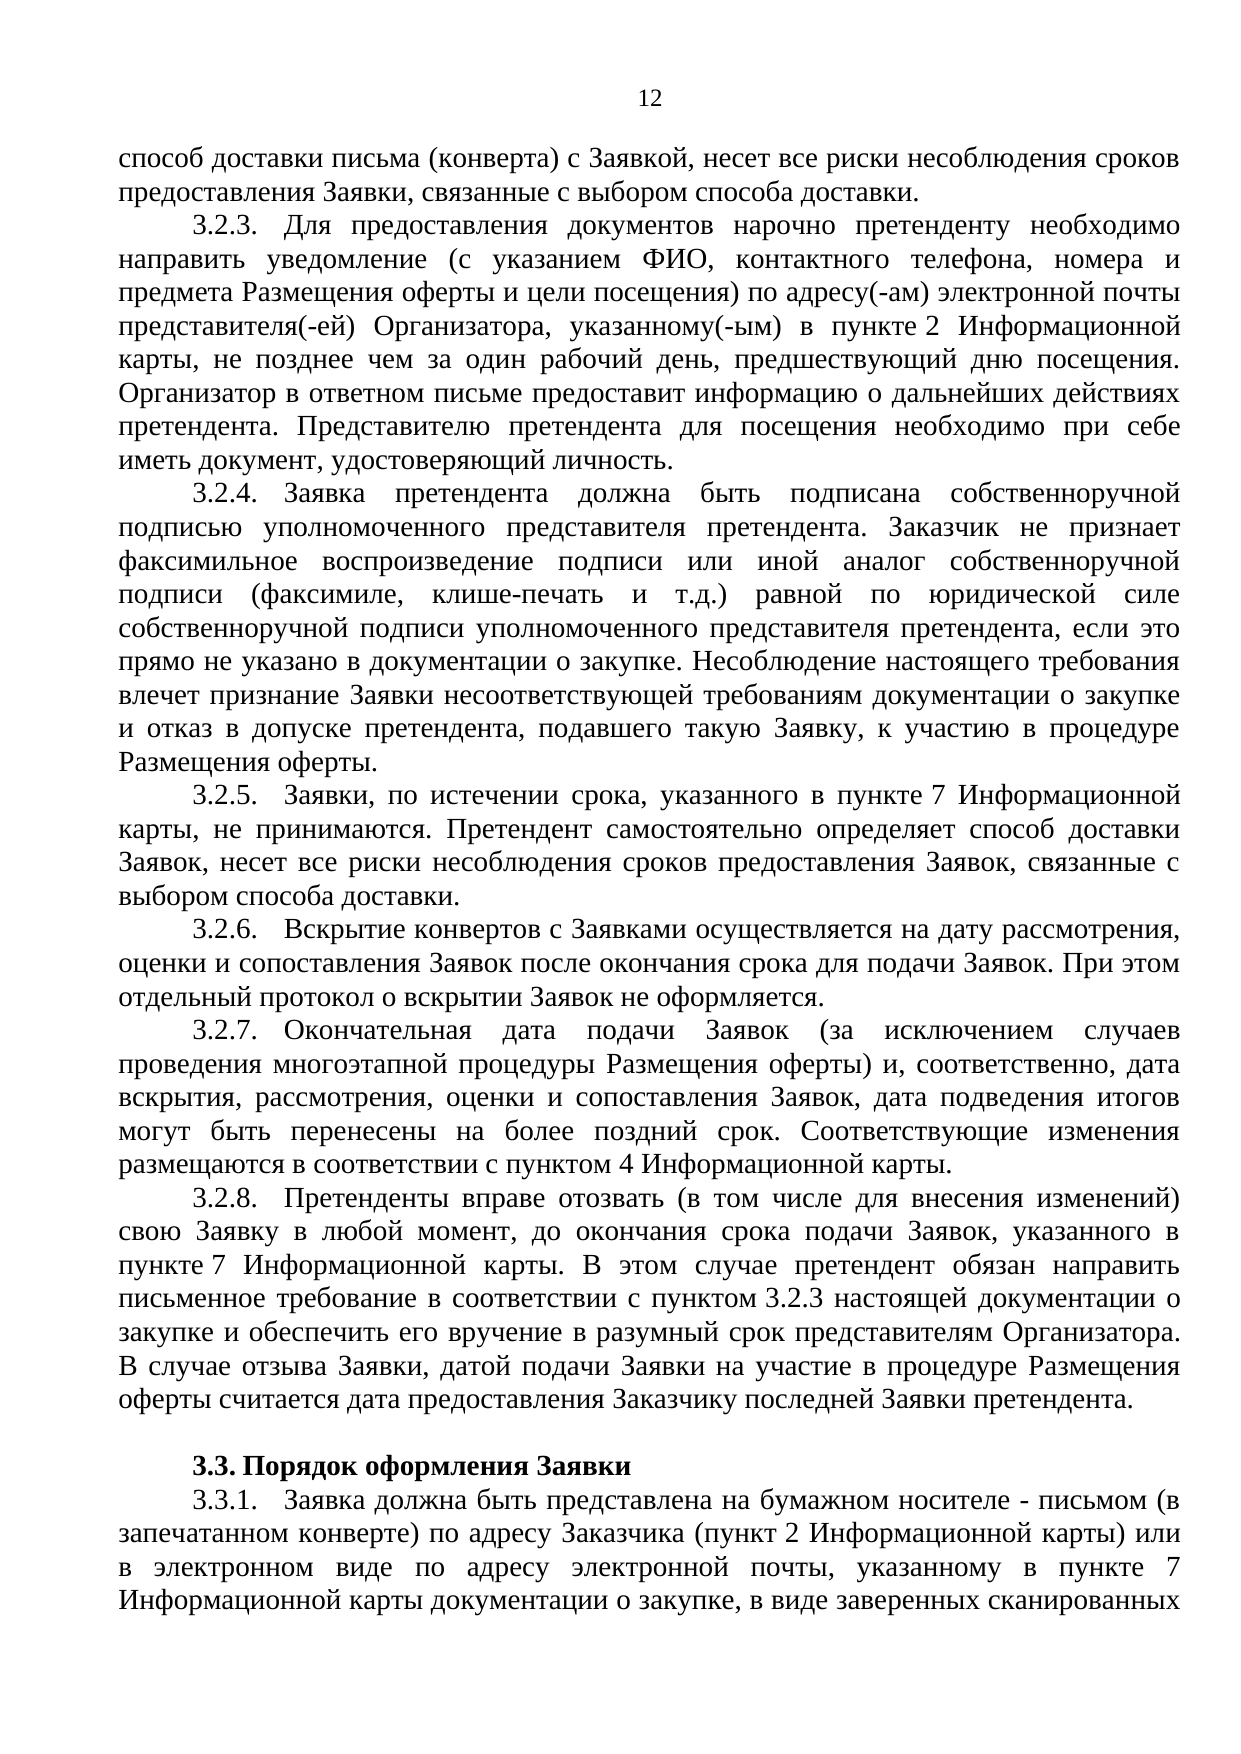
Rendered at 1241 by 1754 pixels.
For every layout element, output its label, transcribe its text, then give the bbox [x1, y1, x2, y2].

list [118, 140, 1181, 207]
list Вскрытие конвертов с Заявками осуществляется на дату рассмотрения, оценки и сопоставления Заявок после окончания срока для подачи Заявок. При этом отдельный протокол о вскрытии Заявок не оформляется. [118, 912, 1181, 1012]
list Претенденты вправе отозвать (в том числе для внесения изменений) свою Заявку в любой момент, до окончания срока подачи Заявок, указанного в пункте 7 Информационной карты. В этом случае претендент обязан направить письменное требование в соответствии с пунктом 3.2.3 настоящей документации о закупке и обеспечить его вручение в разумный срок представителям Организатора. В случае отзыва Заявки, датой подачи Заявки на участие в процедуре Размещения оферты считается дата предоставления Заказчику последней Заявки претендента. [118, 1180, 1181, 1415]
list Для предоставления документов нарочно претенденту необходимо направить уведомление (с указанием ФИО, контактного телефона, номера и предмета Размещения оферты и цели посещения) по адресу(-ам) электронной почты представителя(-ей) Организатора, указанному(-ым) в пункте 2 Информационной карты, не позднее чем за один рабочий день, предшествующий дню посещения. Организатор в ответном письме предоставит информацию о дальнейших действиях претендента. Представителю претендента для посещения необходимо при себе иметь документ, удостоверяющий личность. [118, 207, 1181, 476]
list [118, 1482, 1181, 1616]
list Заявка претендента должна быть подписана собственноручной подписью уполномоченного представителя претендента. Заказчик не признает факсимильное воспроизведение подписи или иной аналог собственноручной подписи (факсимиле, клише-печать и т.д.) равной по юридической силе собственноручной подписи уполномоченного представителя претендента, если это прямо не указано в документации о закупке. Несоблюдение настоящего требования влечет признание Заявки несоответствующей требованиям документации о закупке и отказ в допуске претендента, подавшего такую Заявку, к участию в процедуре Размещения оферты. [118, 476, 1181, 777]
list Окончательная дата подачи Заявок (за исключением случаев проведения многоэтапной процедуры Размещения оферты) и, соответственно, дата вскрытия, рассмотрения, оценки и сопоставления Заявок, дата подведения итогов могут быть перенесены на более поздний срок. Соответствующие изменения размещаются в соответствии с пунктом 4 Информационной карты. [118, 1012, 1181, 1180]
list Порядок оформления Заявки [118, 1448, 1181, 1482]
list Заявки, по истечении срока, указанного в пункте 7 Информационной карты, не принимаются. Претендент самостоятельно определяет способ доставки Заявок, несет все риски несоблюдения сроков предоставления Заявок, связанные с выбором способа доставки. [118, 777, 1181, 912]
